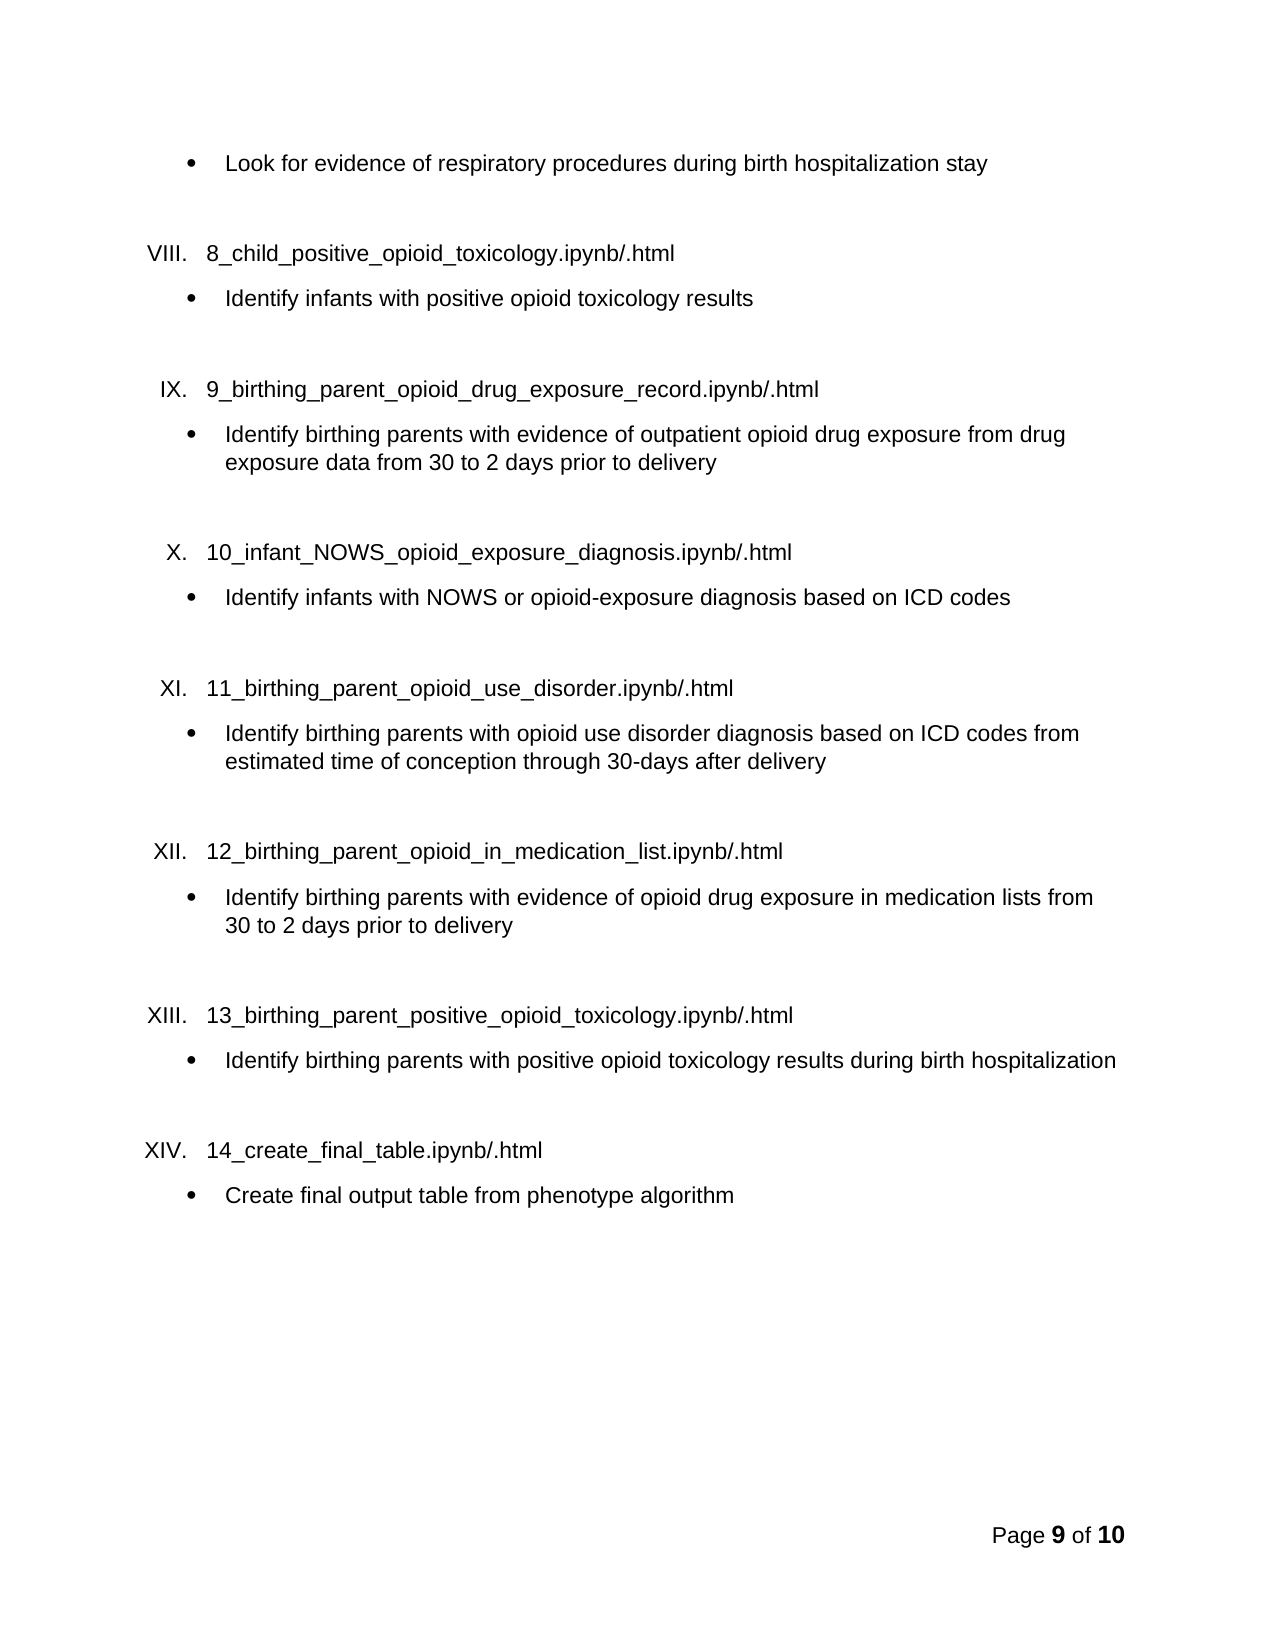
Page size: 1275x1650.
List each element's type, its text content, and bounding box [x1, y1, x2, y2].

list Identify birthing parents with opioid use disorder diagnosis based on ICD codes from estimated time of conception through 30-days after delivery [187, 720, 1125, 774]
list 14_create_final_table.ipynb/.html [187, 1137, 1125, 1164]
list 8_child_positive_opioid_toxicology.ipynb/.html [187, 240, 1125, 267]
list 10_infant_NOWS_opioid_exposure_diagnosis.ipynb/.html [187, 539, 1125, 566]
list 9_birthing_parent_opioid_drug_exposure_record.ipynb/.html [187, 376, 1125, 402]
list Identify birthing parents with evidence of outpatient opioid drug exposure from drug exposure data from 30 to 2 days prior to delivery [187, 421, 1125, 475]
list Identify birthing parents with positive opioid toxicology results during birth hospitalization [187, 1047, 1125, 1073]
list Create final output table from phenotype algorithm [187, 1182, 1125, 1209]
list 13_birthing_parent_positive_opioid_toxicology.ipynb/.html [187, 1002, 1125, 1028]
list Identify infants with positive opioid toxicology results [187, 285, 1125, 312]
list Identify birthing parents with evidence of opioid drug exposure in medication lists from 30 to 2 days prior to delivery [187, 883, 1125, 938]
list 12_birthing_parent_opioid_in_medication_list.ipynb/.html [187, 838, 1125, 865]
list 11_birthing_parent_opioid_use_disorder.ipynb/.html [187, 674, 1125, 701]
list Identify infants with NOWS or opioid-exposure diagnosis based on ICD codes [187, 584, 1125, 611]
list Look for evidence of respiratory procedures during birth hospitalization stay [187, 150, 1125, 176]
